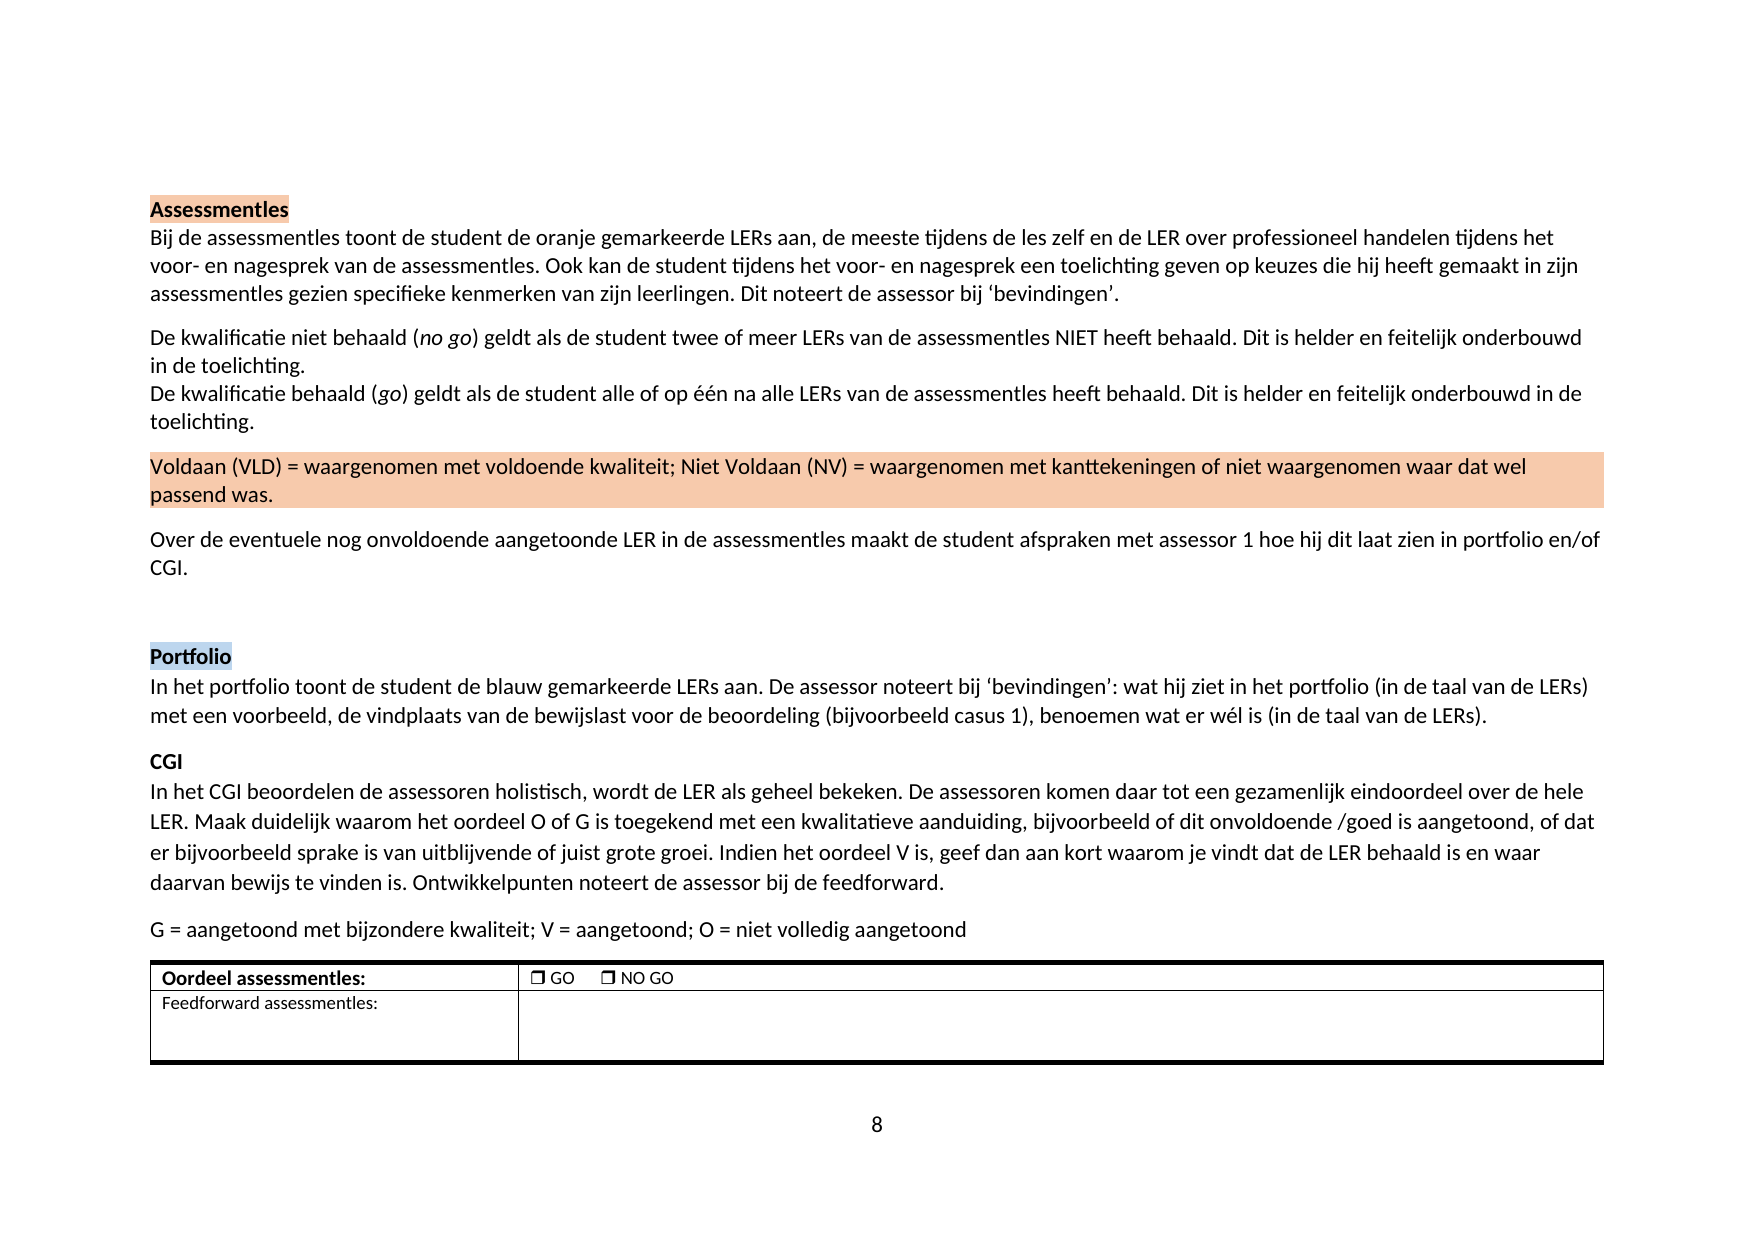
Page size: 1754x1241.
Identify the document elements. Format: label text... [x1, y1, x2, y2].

text De kwalificatie niet behaald (no go) geldt als de student twee of meer LERs van de assessmentles NIET heeft behaald. Dit is helder en feitelijk onderbouwd in de toelichting. De kwalificatie behaald (go) geldt als de student alle of op één na alle LERs van de assessmentles heeft behaald. Dit is helder en feitelijk onderbouwd in de toelichting. [150, 323, 1604, 436]
text G = aangetoond met bijzondere kwaliteit; V = aangetoond; O = niet volledig aangetoond [150, 915, 1604, 943]
text Assessmentles Bij de assessmentles toont de student de oranje gemarkeerde LERs aan, de meeste tijdens de les zelf en de LER over professioneel handelen tijdens het voor- en nagesprek van de assessmentles. Ook kan de student tijdens het voor- en nagesprek een toelichting geven op keuzes die hij heeft gemaakt in zijn assessmentles gezien specifieke kenmerken van zijn leerlingen. Dit noteert de assessor bij ‘bevindingen’. [150, 195, 1604, 307]
table_header GO NO GO [519, 965, 1603, 990]
table_cell Feedforward assessmentles: [151, 991, 518, 1060]
text Portfolio In het portfolio toont de student de blauw gemarkeerde LERs aan. De assessor noteert bij ‘bevindingen’: wat hij ziet in het portfolio (in de taal van de LERs) met een voorbeeld, de vindplaats van de bewijslast voor de beoordeling (bijvoorbeeld casus 1), benoemen wat er wél is (in de taal van de LERs). [150, 642, 1604, 730]
text Over de eventuele nog onvoldoende aangetoonde LER in de assessmentles maakt de student afspraken met assessor 1 hoe hij dit laat zien in portfolio en/of CGI. [150, 525, 1604, 581]
table_header Oordeel assessmentles: [151, 965, 518, 990]
table_cell [519, 991, 1603, 1060]
text CGI In het CGI beoordelen de assessoren holistisch, wordt de LER als geheel bekeken. De assessoren komen daar tot een gezamenlijk eindoordeel over de hele LER. Maak duidelijk waarom het oordeel O of G is toegekend met een kwalitatieve aanduiding, bijvoorbeeld of dit onvoldoende /goed is aangetoond, of dat er bijvoorbeeld sprake is van uitblijvende of juist grote groei. Indien het oordeel V is, geef dan aan kort waarom je vindt dat de LER behaald is en waar daarvan bewijs te vinden is. Ontwikkelpunten noteert de assessor bij de feedforward. [150, 747, 1604, 896]
text Voldaan (VLD) = waargenomen met voldoende kwaliteit; Niet Voldaan (NV) = waargenomen met kanttekeningen of niet waargenomen waar dat wel passend was. [150, 452, 1604, 508]
